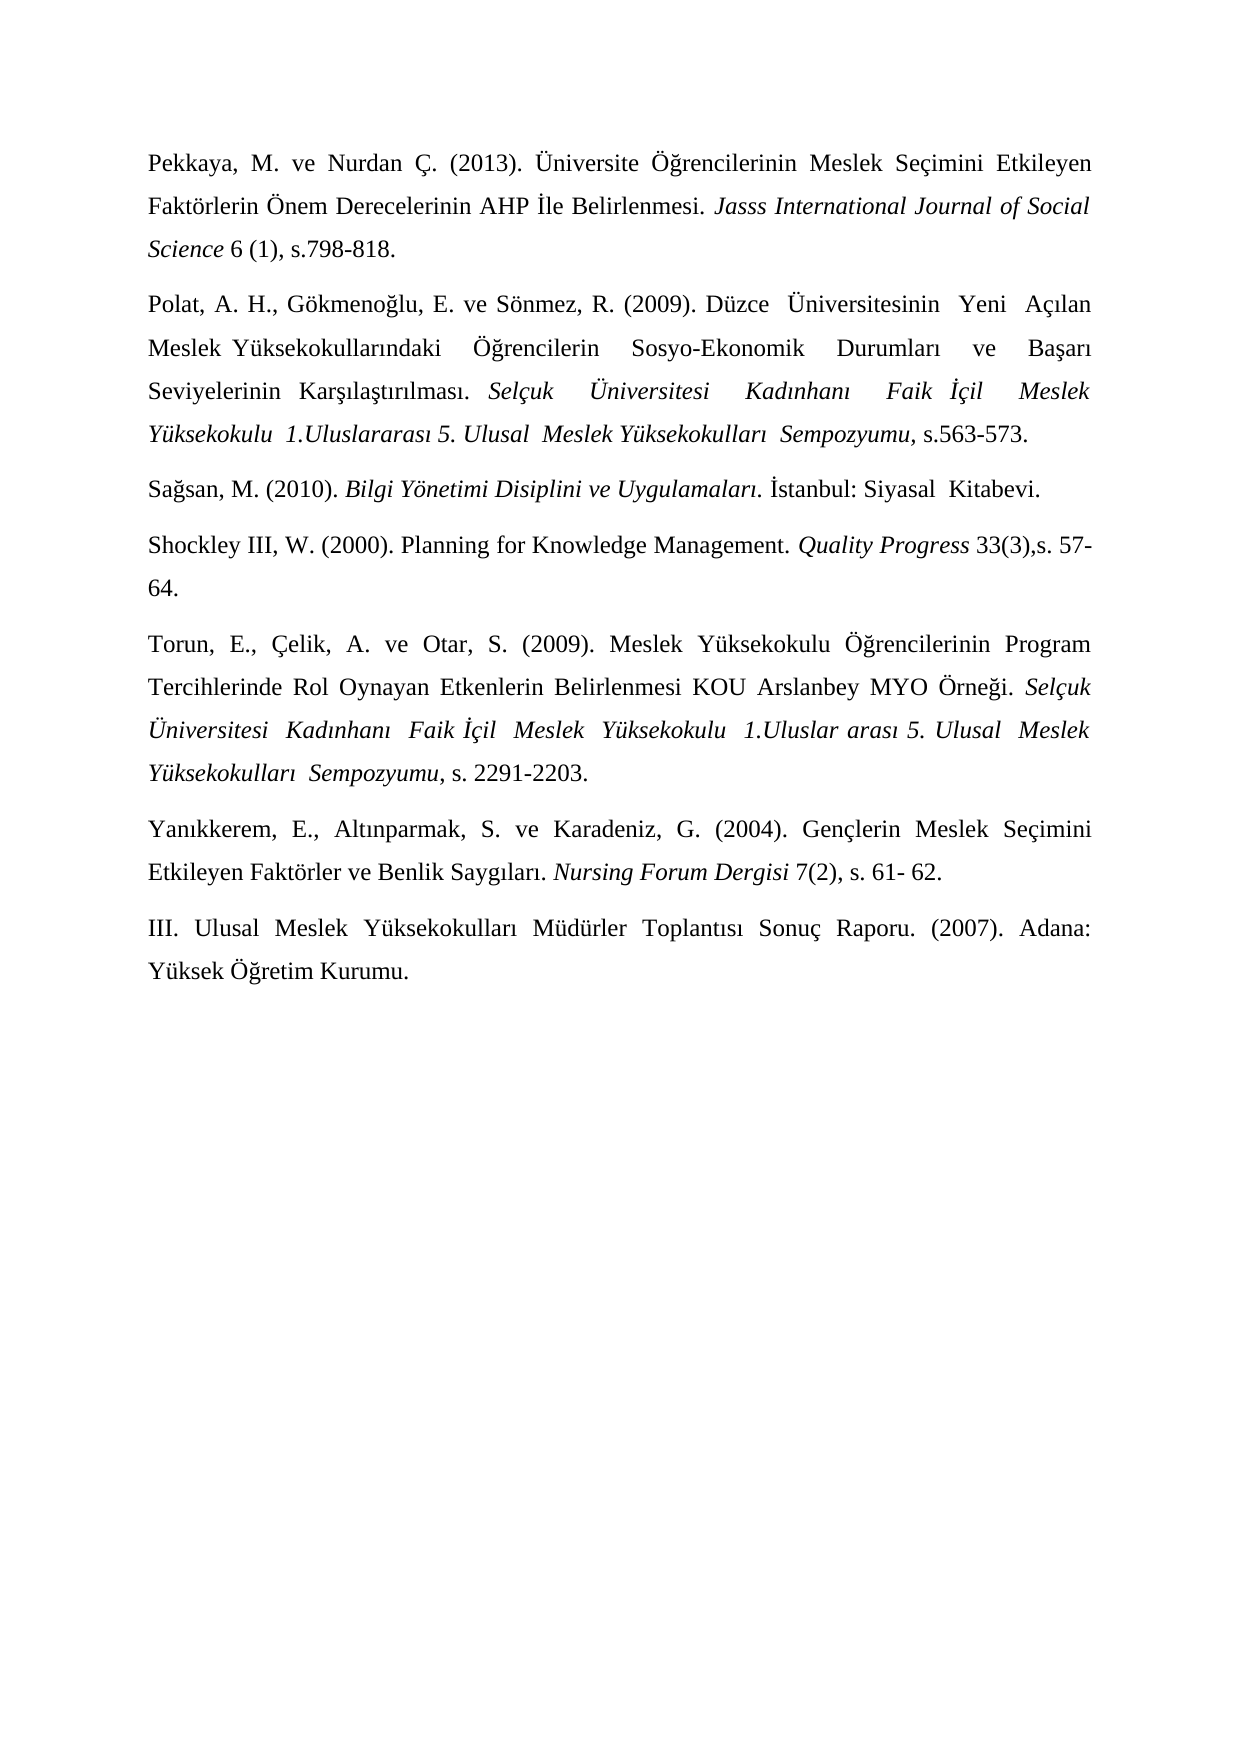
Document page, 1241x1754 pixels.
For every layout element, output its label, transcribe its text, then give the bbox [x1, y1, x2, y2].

text Pekkaya, M. ve Nurdan Ç. (2013). Üniversite Öğrencilerinin Meslek Seçimini Etkileyen Faktörlerin Önem Derecelerinin AHP İle Belirlenmesi. Jasss International Journal of Social Science 6 (1), s.798-818. [148, 148, 1093, 263]
text Torun, E., Çelik, A. ve Otar, S. (2009). Meslek Yüksekokulu Öğrencilerinin Program Tercihlerinde Rol Oynayan Etkenlerin Belirlenmesi KOU Arslanbey MYO Örneği. Selçuk Üniversitesi Kadınhanı Faik İçil Meslek Yüksekokulu 1.Uluslar arası 5. Ulusal Meslek Yüksekokulları Sempozyumu, s. 2291-2203. [148, 629, 1093, 787]
list Shockley III, W. (2000). Planning for Knowledge Management. Quality Progress 33(3),s. 57-64. [148, 530, 1093, 602]
text III. Ulusal Meslek Yüksekokulları Müdürler Toplantısı Sonuç Raporu. (2007). Adana: Yüksek Öğretim Kurumu. [148, 913, 1093, 984]
text Yanıkkerem, E., Altınparmak, S. ve Karadeniz, G. (2004). Gençlerin Meslek Seçimini Etkileyen Faktörler ve Benlik Saygıları. Nursing Forum Dergisi 7(2), s. 61- 62. [148, 814, 1093, 886]
text Sağsan, M. (2010). Bilgi Yönetimi Disiplini ve Uygulamaları. İstanbul: Siyasal Kitabevi. [148, 474, 1093, 503]
text Polat, A. H., Gökmenoğlu, E. ve Sönmez, R. (2009). Düzce Üniversitesinin Yeni Açılan Meslek Yüksekokullarındaki Öğrencilerin Sosyo-Ekonomik Durumları ve Başarı Seviyelerinin Karşılaştırılması. Selçuk Üniversitesi Kadınhanı Faik İçil Meslek Yüksekokulu 1.Uluslararası 5. Ulusal Meslek Yüksekokulları Sempozyumu, s.563-573. [148, 289, 1093, 448]
